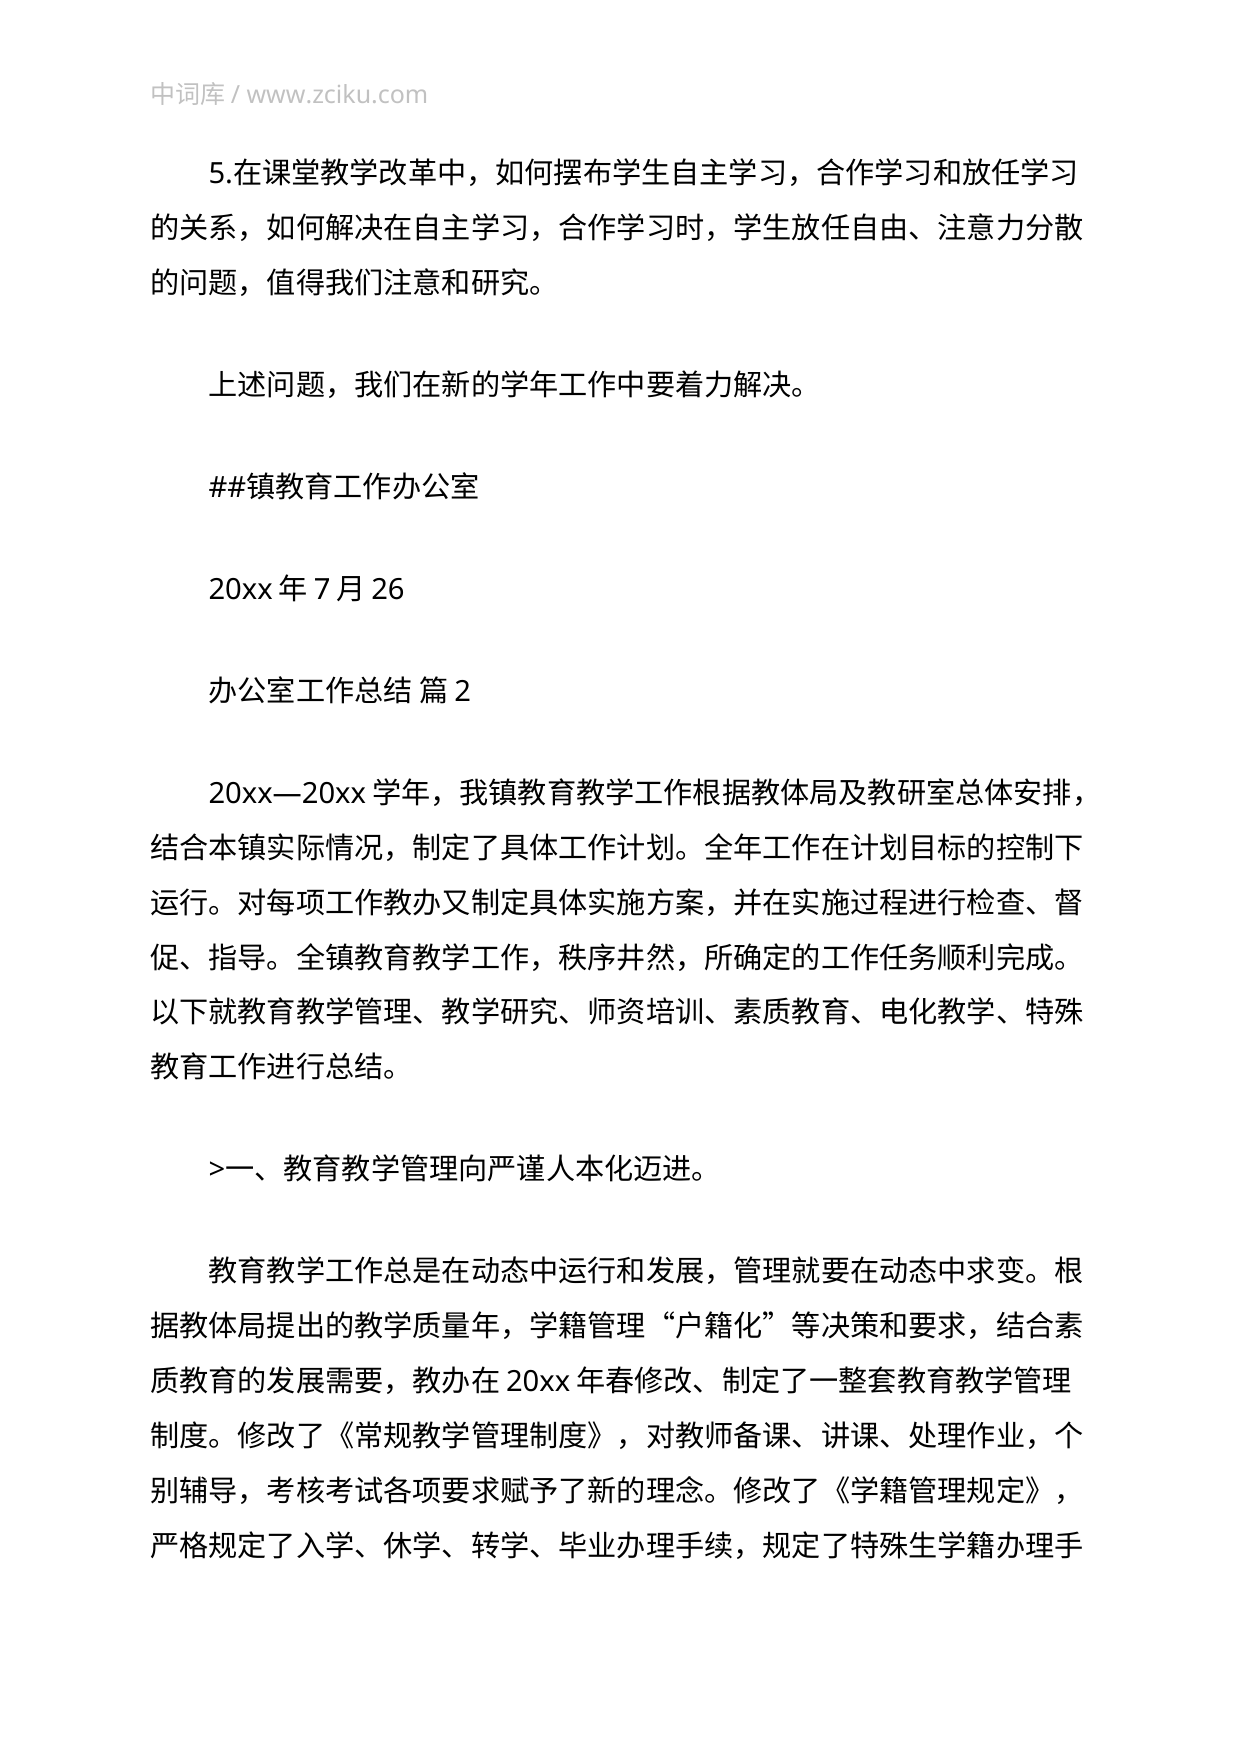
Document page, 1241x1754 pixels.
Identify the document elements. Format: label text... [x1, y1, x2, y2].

text 20xx—20xx学年，我镇教育教学工作根据教体局及教研室总体安排，结合本镇实际情况，制定了具体工作计划。全年工作在计划目标的控制下运行。对每项工作教办又制定具体实施方案，并在实施过程进行检查、督促、指导。全镇教育教学工作，秩序井然，所确定的工作任务顺利完成。以下就教育教学管理、教学研究、师资培训、素质教育、电化教学、特殊教育工作进行总结。 [150, 769, 1090, 1086]
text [150, 1248, 1090, 1564]
text 办公室工作总结 篇2 [150, 667, 1090, 710]
text 上述问题，我们在新的学年工作中要着力解决。 [150, 362, 1090, 404]
text ##镇教育工作办公室 [150, 463, 1090, 506]
text >一、教育教学管理向严谨人本化迈进。 [150, 1146, 1090, 1188]
text 20xx年7月26 [150, 565, 1090, 608]
text 5.在课堂教学改革中，如何摆布学生自主学习，合作学习和放任学习的关系，如何解决在自主学习，合作学习时，学生放任自由、注意力分散的问题，值得我们注意和研究。 [150, 150, 1090, 302]
